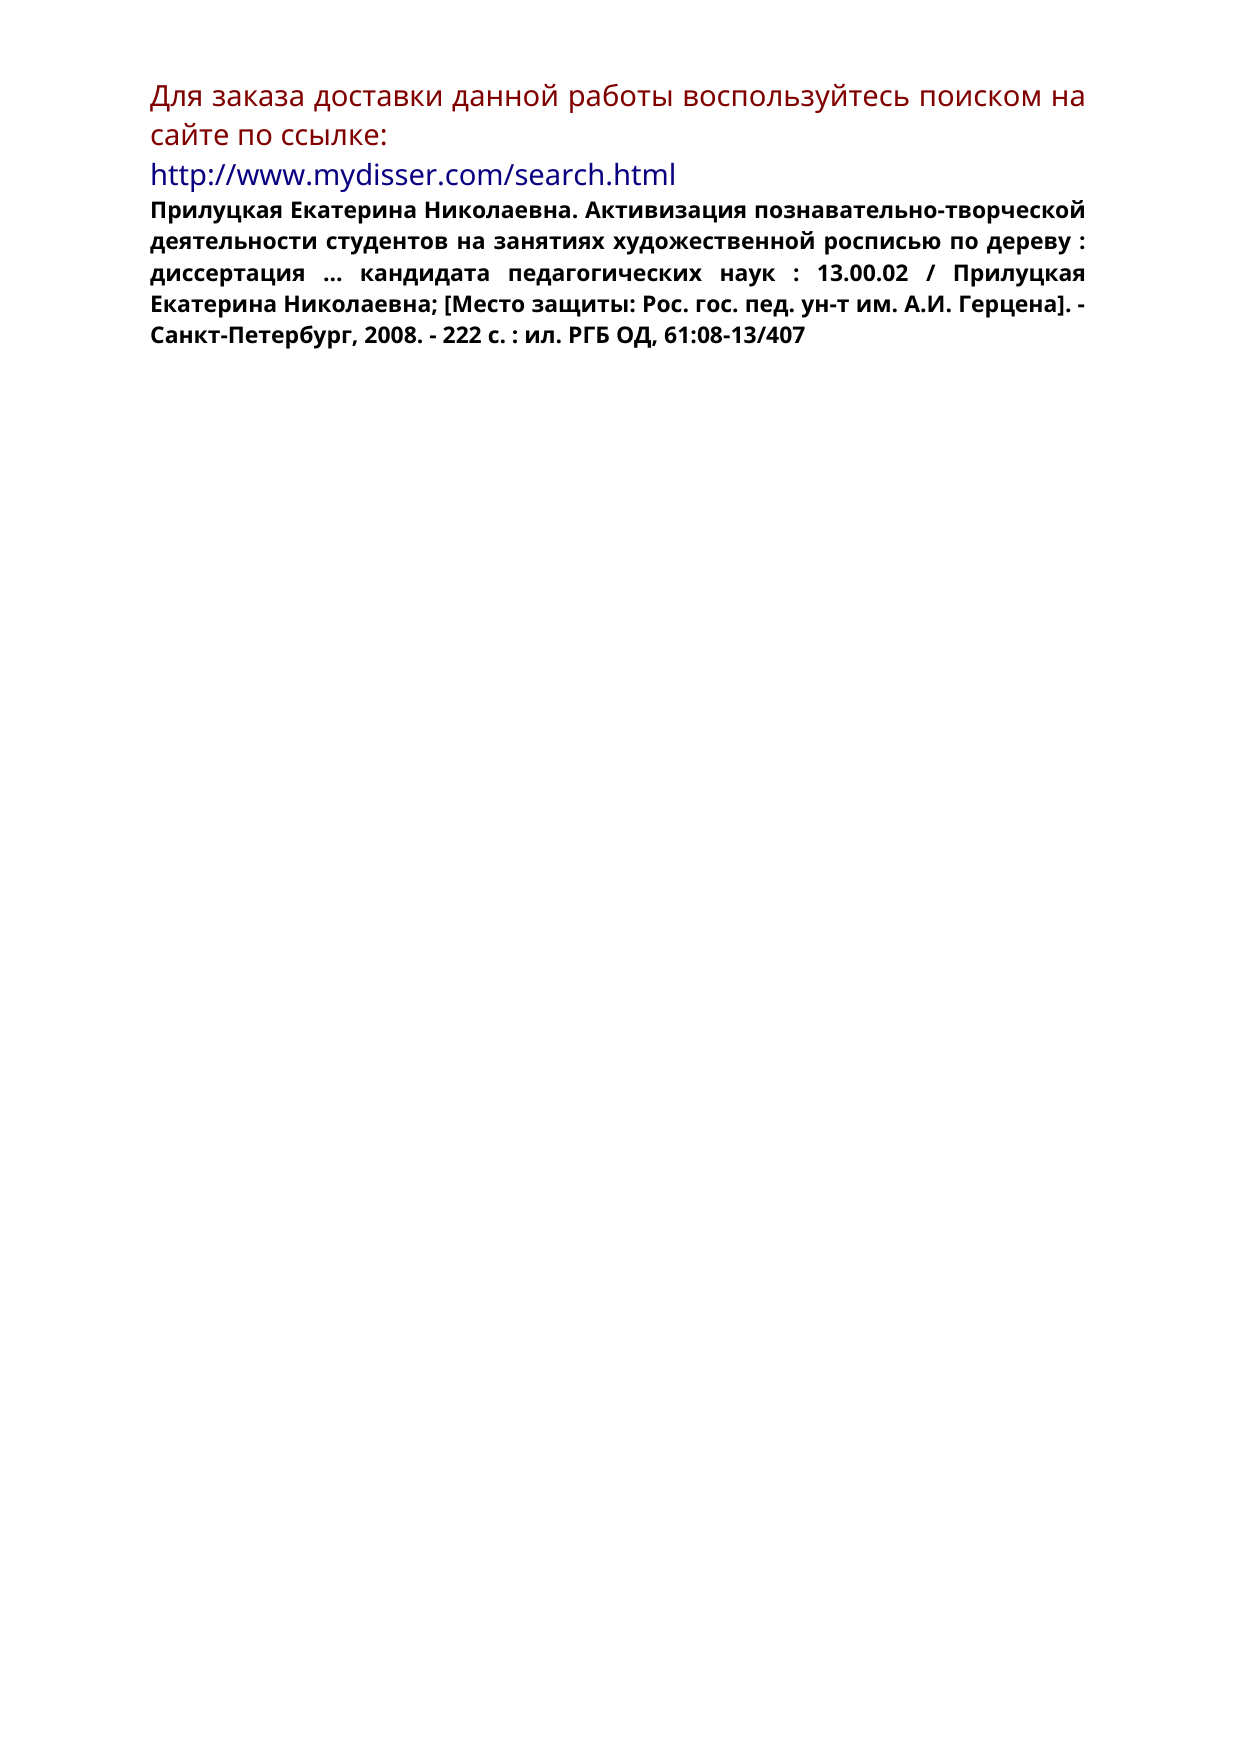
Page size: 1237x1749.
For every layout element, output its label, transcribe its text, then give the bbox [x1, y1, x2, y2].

text Прилуцкая Екатерина Николаевна. Активизация познавательно-творческой деятельности студентов на занятиях художественной росписью по дереву : диссертация ... кандидата педагогических наук : 13.00.02 / Прилуцкая Екатерина Николаевна; [Место защиты: Рос. гос. пед. ун-т им. А.И. Герцена]. - Санкт-Петербург, 2008. - 222 с. : ил. РГБ ОД, 61:08-13/407 [150, 194, 1086, 350]
